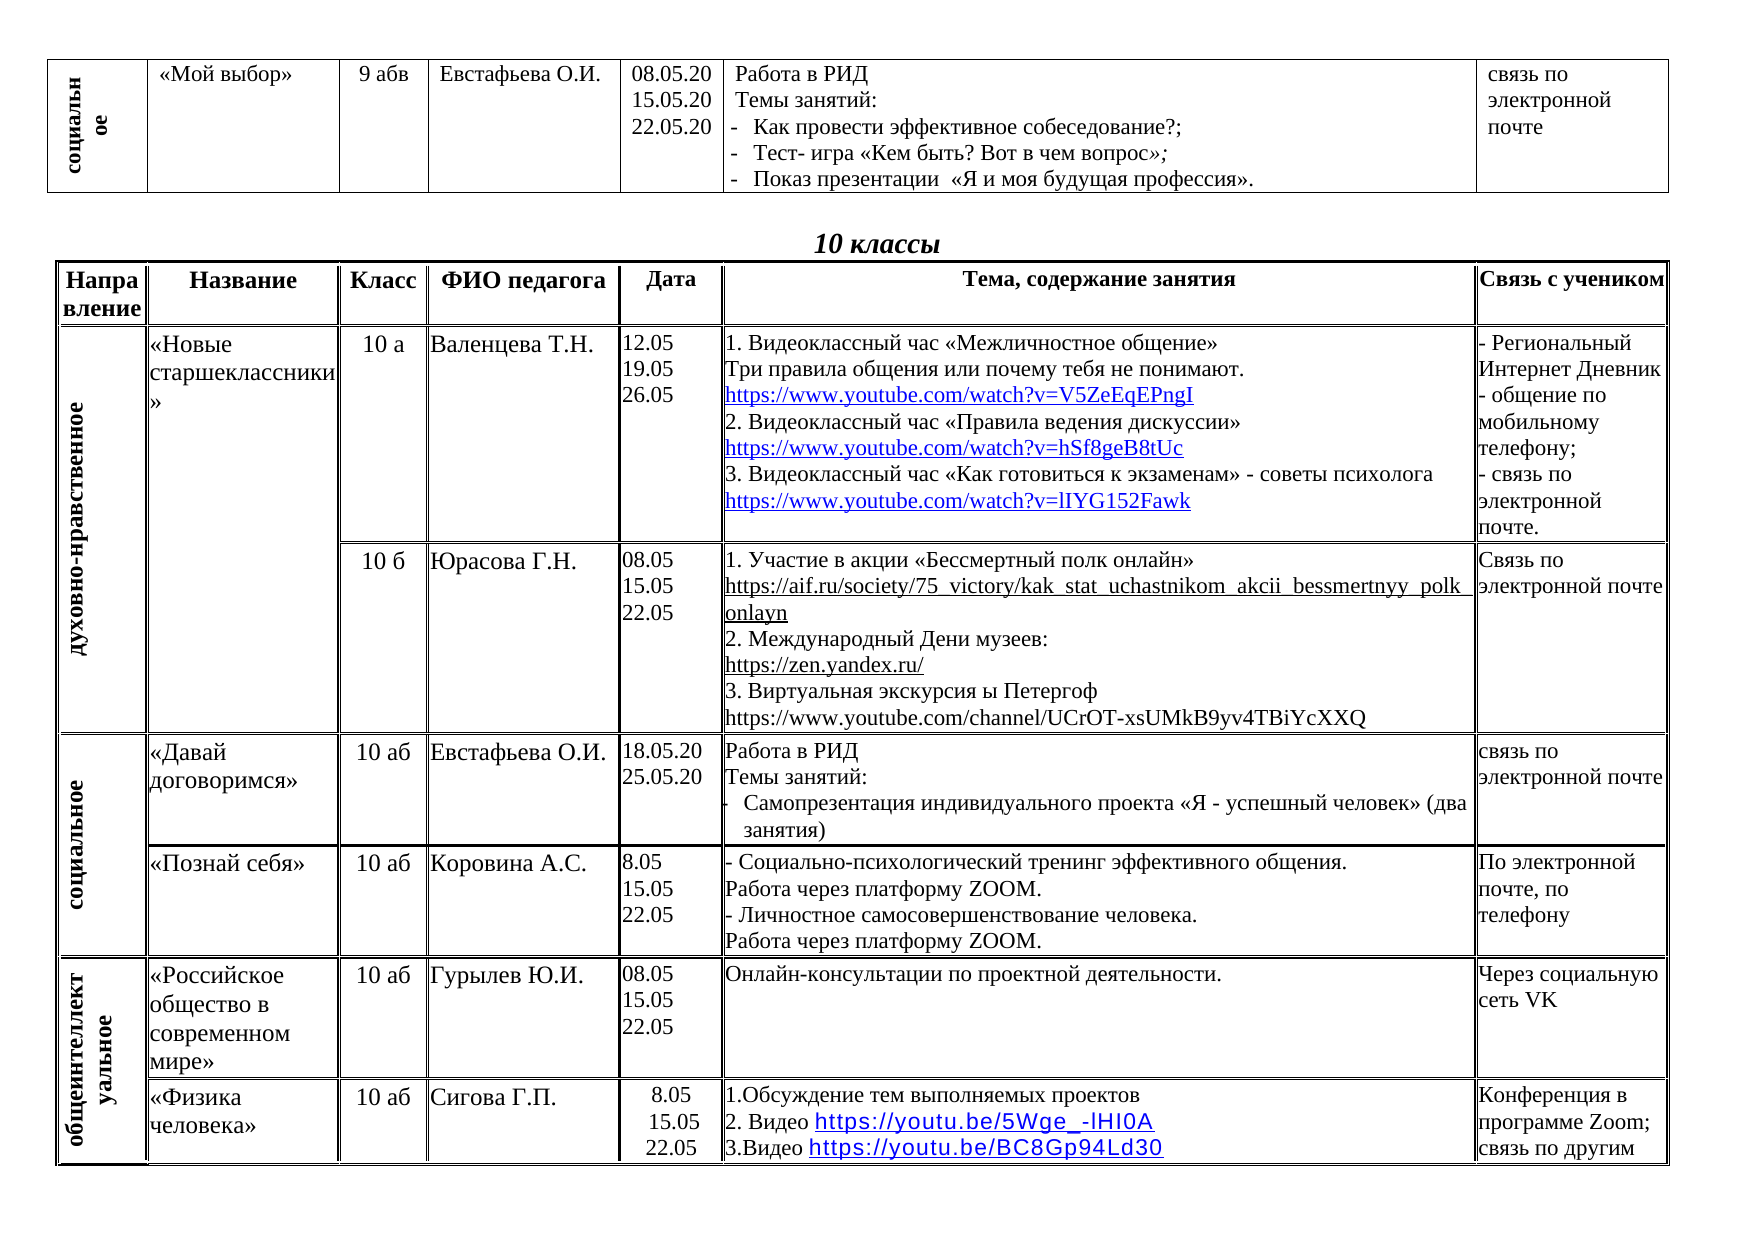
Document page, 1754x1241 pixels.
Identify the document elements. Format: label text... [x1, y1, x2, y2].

table_header Направление [59, 263, 147, 324]
table_cell общеинтеллектуальное [57, 955, 147, 1162]
table_cell 08.05.20 15.05.20 22.05.20 [621, 60, 723, 192]
table_header Связь с учеником [1476, 263, 1666, 324]
table_cell - Социально-психологический тренинг эффективного общения. Работа через платформу ZOOM. - Личностное самосовершенствование человека. Работа через платформу ZOOM. [725, 847, 1474, 955]
table_header Класс [339, 263, 427, 324]
table_cell 10 аб [341, 959, 426, 1077]
table_cell 8.05 15.05 22.05 [621, 847, 721, 955]
table_cell 8.05 15.05 22.05 [620, 1080, 723, 1162]
table_cell 10 а [341, 327, 426, 541]
table_cell «Давай договоримся» [149, 735, 337, 844]
table_cell связь по электронной почте [1477, 60, 1668, 192]
table_cell «Мой выбор» [148, 60, 339, 192]
table_cell 08.05 15.05 22.05 [621, 959, 721, 1077]
table_cell «Российское общество в современном мире» [149, 959, 337, 1077]
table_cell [723, 1080, 1476, 1162]
table_cell Евстафьева О.И. [429, 60, 620, 192]
table_cell 18.05.20 25.05.20 [621, 735, 721, 844]
table_cell - Региональный Интернет Дневник - общение по мобильному телефону; - связь по электронной почте. [1478, 324, 1667, 541]
table_cell 10 б [341, 544, 426, 732]
table_cell Гурылев Ю.И. [429, 959, 618, 1077]
table_cell 08.05 15.05 22.05 [621, 544, 721, 732]
table_cell Работа в РИД Темы занятий: Самопрезентация индивидуального проекта «Я - успешный человек» (два занятия) [725, 735, 1474, 844]
table_cell Юрасова Г.Н. [429, 544, 618, 732]
table_cell связь по электронной почте [1478, 732, 1667, 844]
table_header ФИО педагога [428, 263, 619, 324]
table_cell «Физика человека» [147, 1080, 339, 1162]
text 10 классы [59, 226, 1695, 260]
table_cell Онлайн-консультации по проектной деятельности. [725, 959, 1474, 1077]
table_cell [1476, 1077, 1667, 1162]
table_cell 10 аб [341, 847, 426, 955]
table_cell Сигова Г.П. [428, 1080, 619, 1162]
table_header Тема, содержание занятия [723, 263, 1476, 324]
table_cell Через социальную сеть VK [1476, 955, 1668, 1077]
table_cell Связь по электронной почте [1478, 541, 1667, 732]
table_cell Работа в РИД Темы занятий: Как провести эффективное собеседование?; Тест- игра «Кем быть? Вот в чем вопрос»; Показ презентации «Я и моя будущая профессия». [724, 60, 1476, 192]
table_cell Валенцева Т.Н. [429, 327, 618, 541]
table_cell По электронной почте, по телефону [1478, 844, 1666, 955]
table_header Название [147, 263, 339, 324]
table_cell 10 аб [339, 1080, 427, 1162]
table_cell социальное [48, 60, 147, 192]
table_cell 9 абв [340, 60, 428, 192]
table_header Дата [620, 263, 723, 324]
table_cell «Новые старшеклассники» [149, 327, 337, 732]
table_cell Евстафьева О.И. [429, 735, 618, 844]
table_cell Коровина А.С. [429, 847, 618, 955]
table_cell 12.05 19.05 26.05 [621, 327, 721, 541]
table_cell 1. Видеоклассный час «Межличностное общение» Три правила общения или почему тебя не понимают. https://www.youtube.com/watch?v=V5ZeEqEPngI 2. Видеоклассный час «Правила ведения дискуссии» https://www.youtube.com/watch?v=hSf8geB8tUc 3. Видеоклассный час «Как готовиться к экзаменам» - советы психолога https://www.youtube.com/watch?v=lIYG152Fawk [725, 327, 1474, 541]
table_cell «Познай себя» [149, 847, 337, 955]
table_cell духовно-нравственное [59, 324, 146, 732]
table_cell 10 аб [341, 735, 426, 844]
table_cell социальное [59, 732, 146, 955]
table_cell 1. Участие в акции «Бессмертный полк онлайн» https://aif.ru/society/75_victory/kak_stat_uchastnikom_akcii_bessmertnyy_polk_onlayn 2. Международный Дени музеев: https://zen.yandex.ru/ 3. Виртуальная экскурсия ы Петергоф https://www.youtube.com/channel/UCrOT-xsUMkB9yv4TBiYcXXQ [725, 544, 1474, 732]
